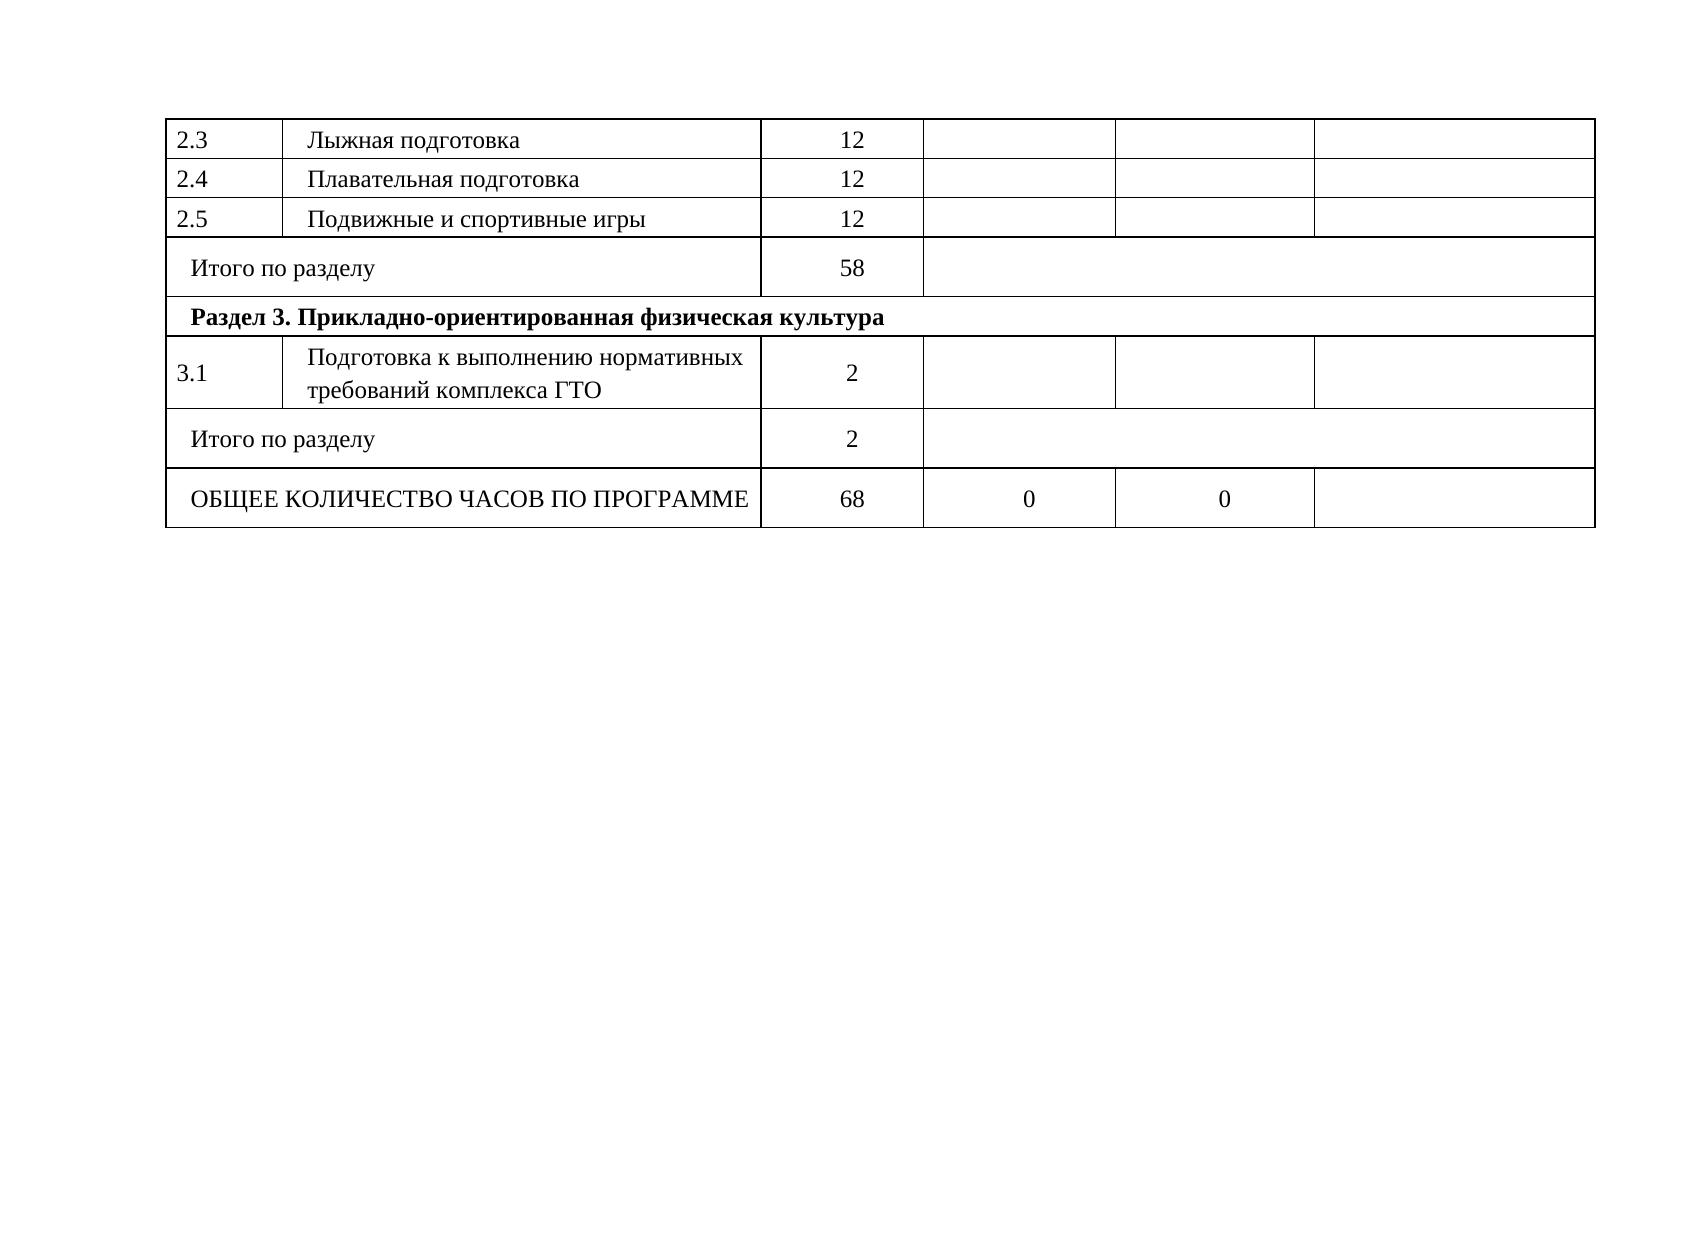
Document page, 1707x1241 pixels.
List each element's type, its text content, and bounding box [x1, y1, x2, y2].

table_cell [924, 409, 1594, 467]
table_cell [924, 198, 1115, 236]
table_cell Итого по разделу [167, 238, 760, 296]
table_cell 2.4 [167, 159, 282, 197]
table_cell Итого по разделу [167, 409, 760, 467]
table_cell [924, 120, 1115, 157]
table_cell Раздел 3. Прикладно-ориентированная физическая культура [167, 297, 1594, 335]
table_cell [1315, 198, 1594, 236]
table_cell Подвижные и спортивные игры [283, 198, 760, 236]
table_cell 0 [924, 469, 1115, 526]
table_cell [1116, 159, 1314, 197]
table_cell 12 [762, 120, 923, 157]
table_cell 68 [762, 469, 923, 526]
table_cell [1315, 337, 1594, 407]
table_cell [1116, 337, 1314, 407]
table_cell [1116, 120, 1314, 157]
table_cell 2.5 [167, 198, 282, 236]
table_cell 12 [762, 198, 923, 236]
table_cell 58 [762, 238, 923, 296]
table_cell Плавательная подготовка [283, 159, 760, 197]
table_cell [1315, 469, 1594, 526]
table_cell [1116, 198, 1314, 236]
table_cell 2 [762, 337, 923, 407]
table_cell Подготовка к выполнению нормативных требований комплекса ГТО [283, 337, 760, 407]
table_cell Лыжная подготовка [283, 120, 760, 157]
table_cell ОБЩЕЕ КОЛИЧЕСТВО ЧАСОВ ПО ПРОГРАММЕ [167, 469, 760, 526]
table_cell 12 [762, 159, 923, 197]
table_cell [1315, 120, 1594, 157]
table_cell [924, 159, 1115, 197]
table_cell [1315, 159, 1594, 197]
table_cell 2 [762, 409, 923, 467]
table_cell [924, 238, 1594, 296]
table_cell [924, 337, 1115, 407]
table_cell 2.3 [167, 120, 282, 157]
table_cell 0 [1116, 469, 1314, 526]
table_cell 3.1 [167, 337, 282, 407]
